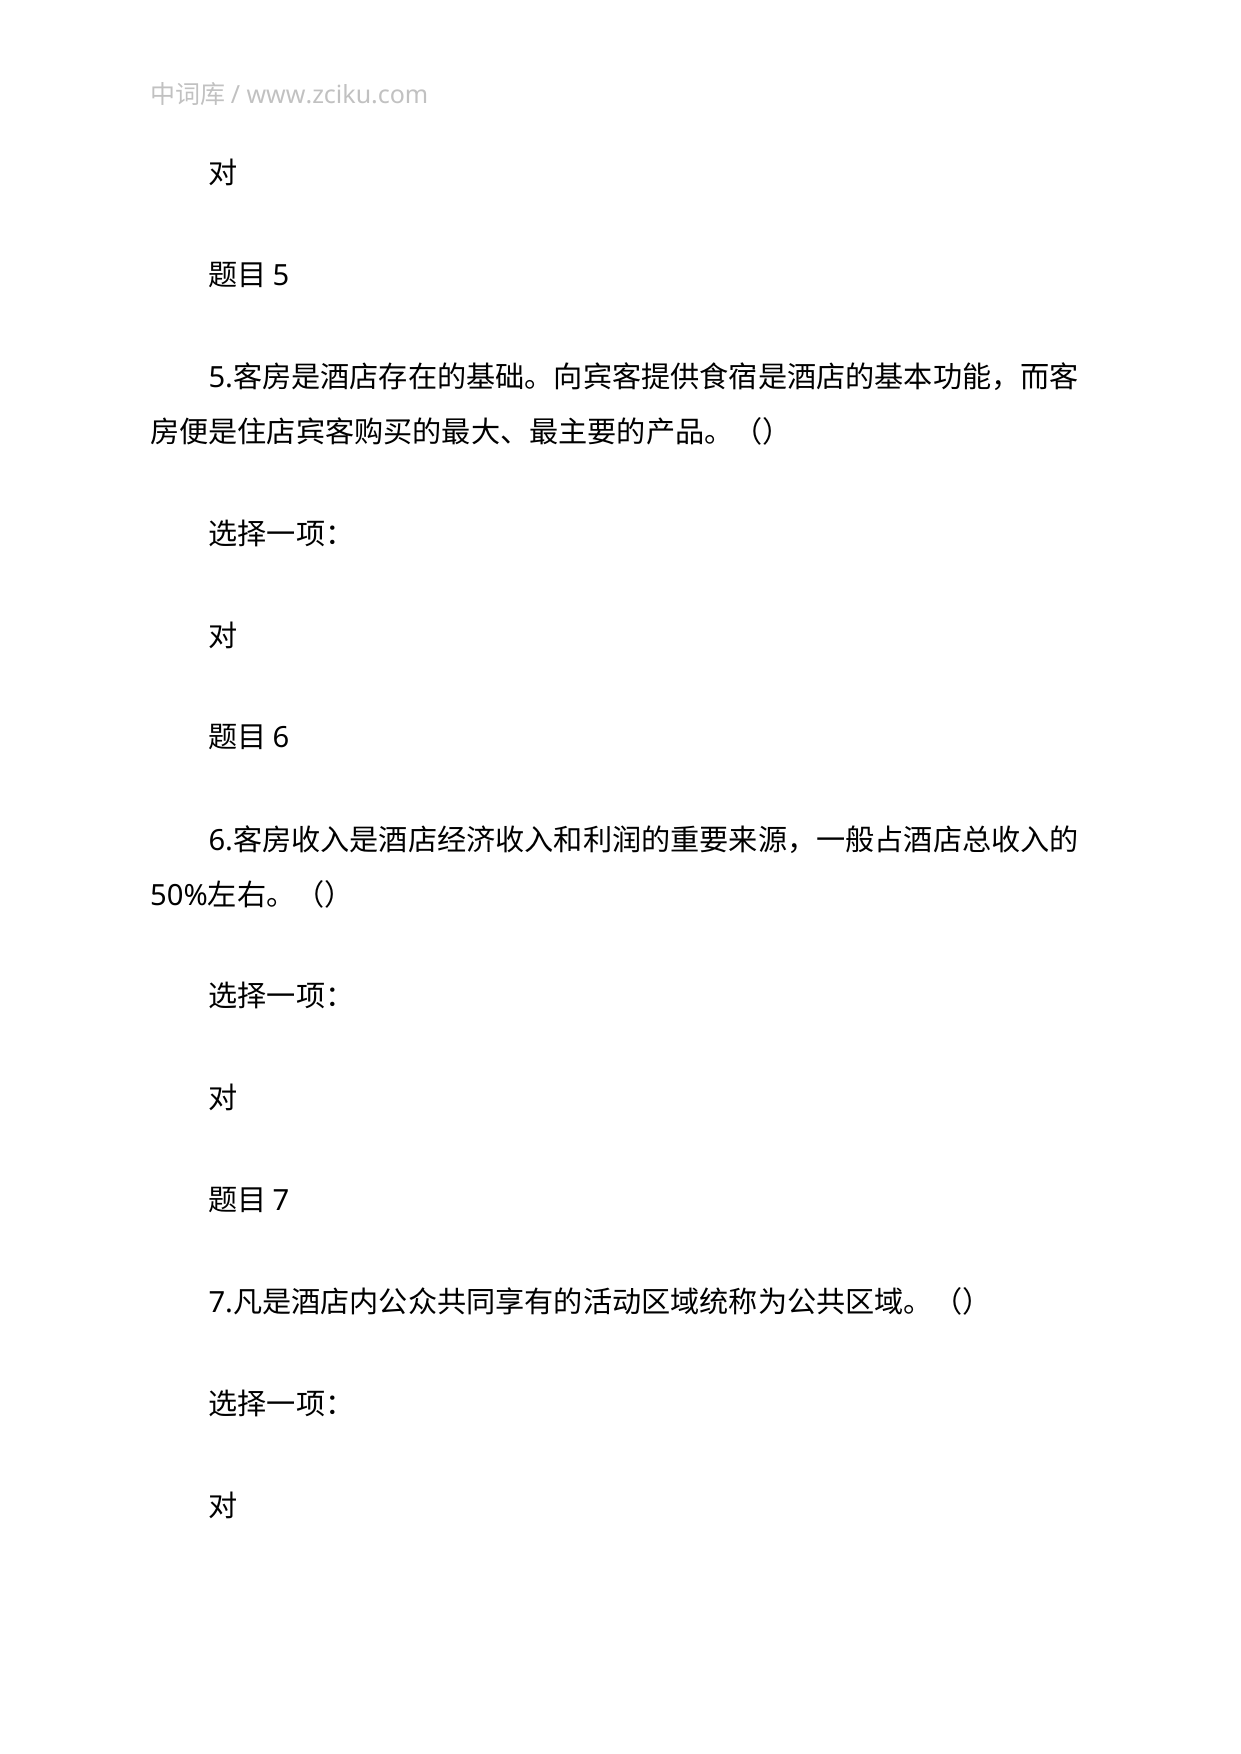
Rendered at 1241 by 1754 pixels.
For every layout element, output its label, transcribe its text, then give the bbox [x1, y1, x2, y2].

text 对 [150, 1482, 1090, 1524]
text 6.客房收入是酒店经济收入和利润的重要来源，一般占酒店总收入的50%左右。（） [150, 816, 1090, 913]
text 7.凡是酒店内公众共同享有的活动区域统称为公共区域。（） [150, 1278, 1090, 1321]
text 题目7 [150, 1177, 1090, 1219]
text 对 [150, 1075, 1090, 1117]
text 对 [150, 150, 1090, 192]
text 选择一项： [150, 1381, 1090, 1423]
text 选择一项： [150, 973, 1090, 1015]
text 题目5 [150, 252, 1090, 294]
text 对 [150, 612, 1090, 654]
text 5.客房是酒店存在的基础。向宾客提供食宿是酒店的基本功能，而客房便是住店宾客购买的最大、最主要的产品。（） [150, 354, 1090, 451]
text 题目6 [150, 714, 1090, 756]
text 选择一项： [150, 511, 1090, 553]
